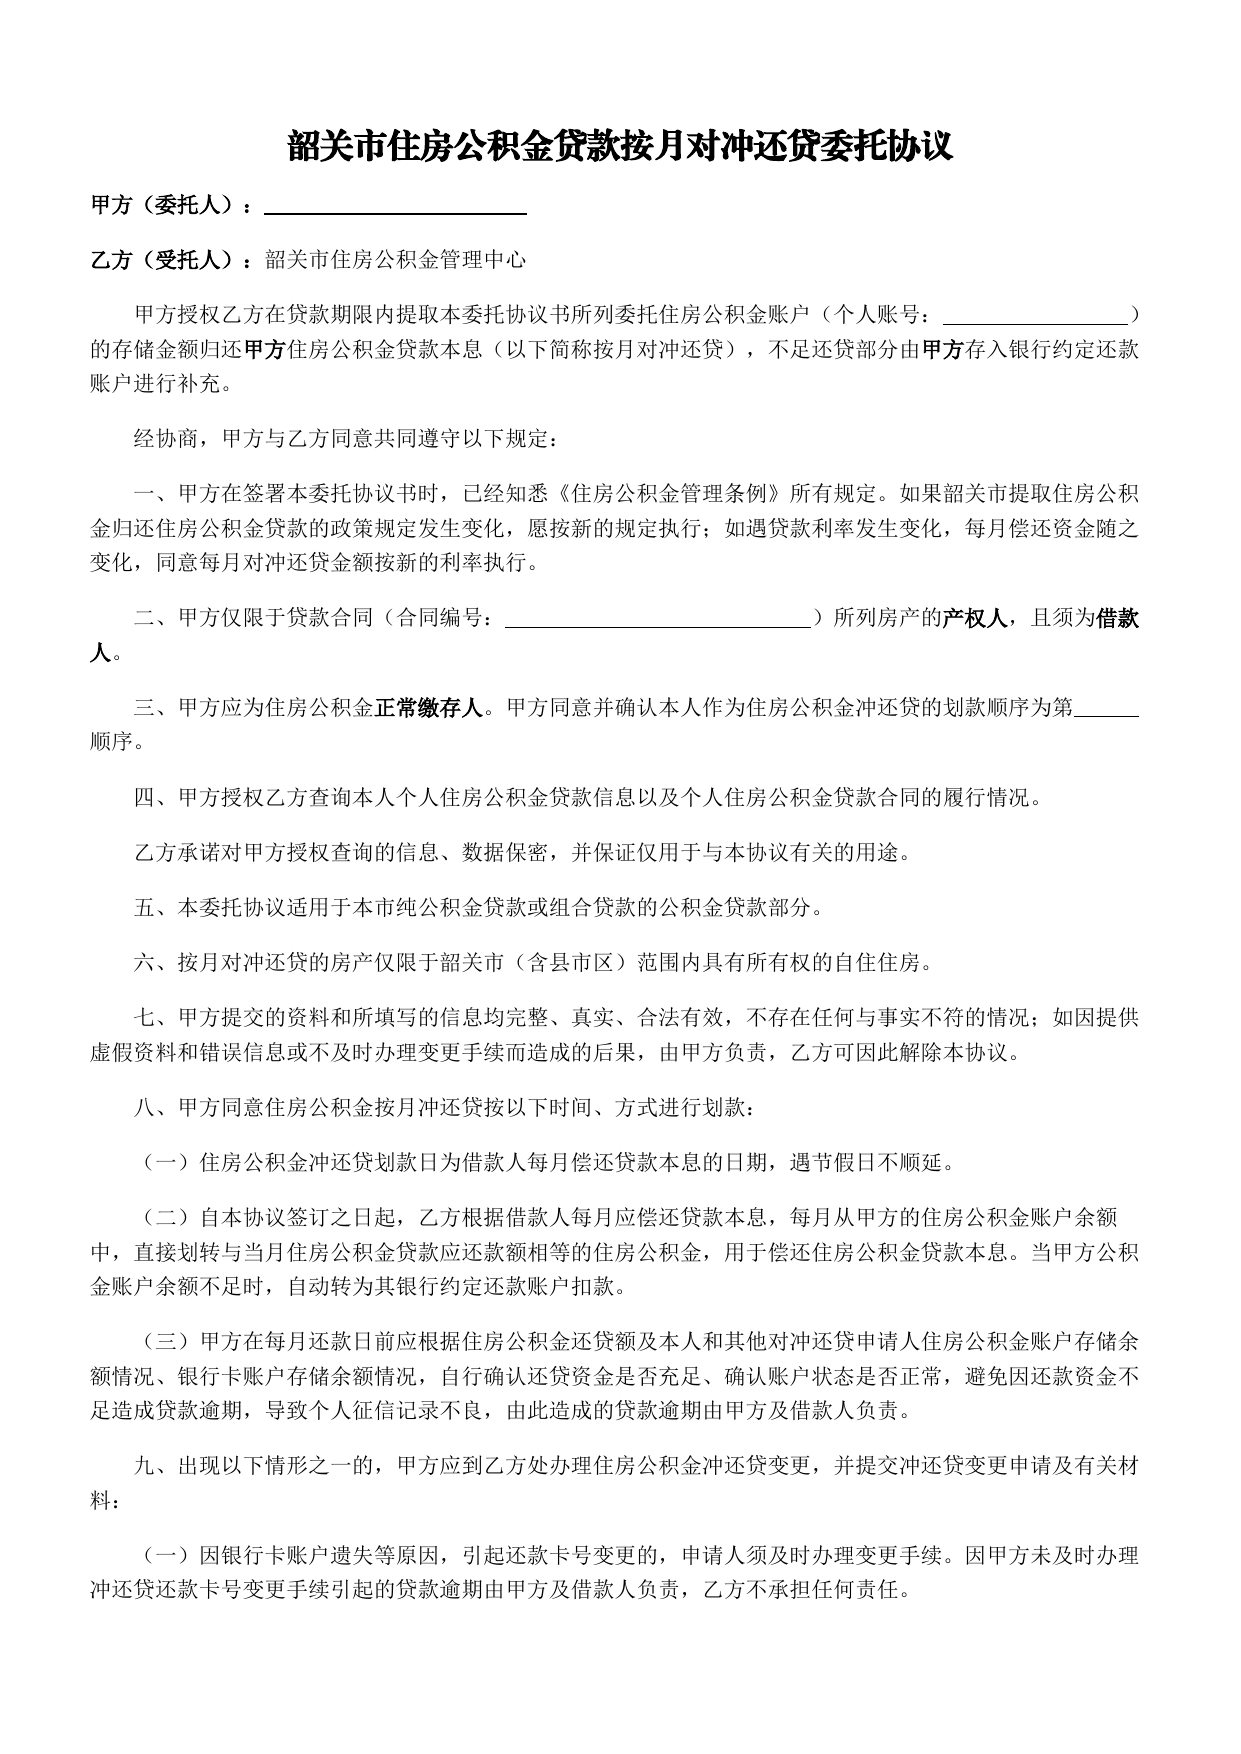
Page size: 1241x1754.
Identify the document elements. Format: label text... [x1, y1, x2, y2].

list 二、甲方仅限于贷款合同（合同编号： ）所列房产的产权人，且须为借款人。 [89, 598, 1151, 667]
text 甲方（委托人）： [89, 185, 1151, 219]
text （二）自本协议签订之日起，乙方根据借款人每月应偿还贷款本息，每月从甲方的住房公积金账户余额中，直接划转与当月住房公积金贷款应还款额相等的住房公积金，用于偿还住房公积金贷款本息。当甲方公积金账户余额不足时，自动转为其银行约定还款账户扣款。 [89, 1198, 1151, 1301]
list 五、本委托协议适用于本市纯公积金贷款或组合贷款的公积金贷款部分。 [89, 888, 1151, 922]
list 六、按月对冲还贷的房产仅限于韶关市（含县市区）范围内具有所有权的自住住房。 [89, 943, 1151, 977]
list 一、甲方在签署本委托协议书时，已经知悉《住房公积金管理条例》所有规定。如果韶关市提取住房公积金归还住房公积金贷款的政策规定发生变化，愿按新的规定执行；如遇贷款利率发生变化，每月偿还资金随之变化，同意每月对冲还贷金额按新的利率执行。 [89, 474, 1151, 577]
text （一）住房公积金冲还贷划款日为借款人每月偿还贷款本息的日期，遇节假日不顺延。 [89, 1143, 1151, 1177]
text 甲方授权乙方在贷款期限内提取本委托协议书所列委托住房公积金账户（个人账号： ）的存储金额归还甲方住房公积金贷款本息（以下简称按月对冲还贷），不足还贷部分由甲方存入银行约定还款账户进行补充。 [89, 295, 1151, 398]
text 乙方（受托人）：韶关市住房公积金管理中心 [89, 240, 1151, 274]
list 八、甲方同意住房公积金按月冲还贷按以下时间、方式进行划款： [89, 1088, 1151, 1122]
list 七、甲方提交的资料和所填写的信息均完整、真实、合法有效，不存在任何与事实不符的情况；如因提供虚假资料和错误信息或不及时办理变更手续而造成的后果，由甲方负责，乙方可因此解除本协议。 [89, 998, 1151, 1067]
text （一）因银行卡账户遗失等原因，引起还款卡号变更的，申请人须及时办理变更手续。因甲方未及时办理冲还贷还款卡号变更手续引起的贷款逾期由甲方及借款人负责，乙方不承担任何责任。 [89, 1536, 1151, 1604]
list 四、甲方授权乙方查询本人个人住房公积金贷款信息以及个人住房公积金贷款合同的履行情况。 [89, 777, 1151, 812]
list 乙方承诺对甲方授权查询的信息、数据保密，并保证仅用于与本协议有关的用途。 [89, 833, 1151, 867]
list 三、甲方应为住房公积金正常缴存人。甲方同意并确认本人作为住房公积金冲还贷的划款顺序为第 顺序。 [89, 688, 1151, 757]
text 九、出现以下情形之一的，甲方应到乙方处办理住房公积金冲还贷变更，并提交冲还贷变更申请及有关材料： [89, 1446, 1151, 1515]
text 经协商，甲方与乙方同意共同遵守以下规定： [89, 419, 1151, 453]
text 韶关市住房公积金贷款按月对冲还贷委托协议 [89, 129, 1151, 164]
text （三）甲方在每月还款日前应根据住房公积金还贷额及本人和其他对冲还贷申请人住房公积金账户存储余额情况、银行卡账户存储余额情况，自行确认还贷资金是否充足、确认账户状态是否正常，避免因还款资金不足造成贷款逾期，导致个人征信记录不良，由此造成的贷款逾期由甲方及借款人负责。 [89, 1322, 1151, 1425]
